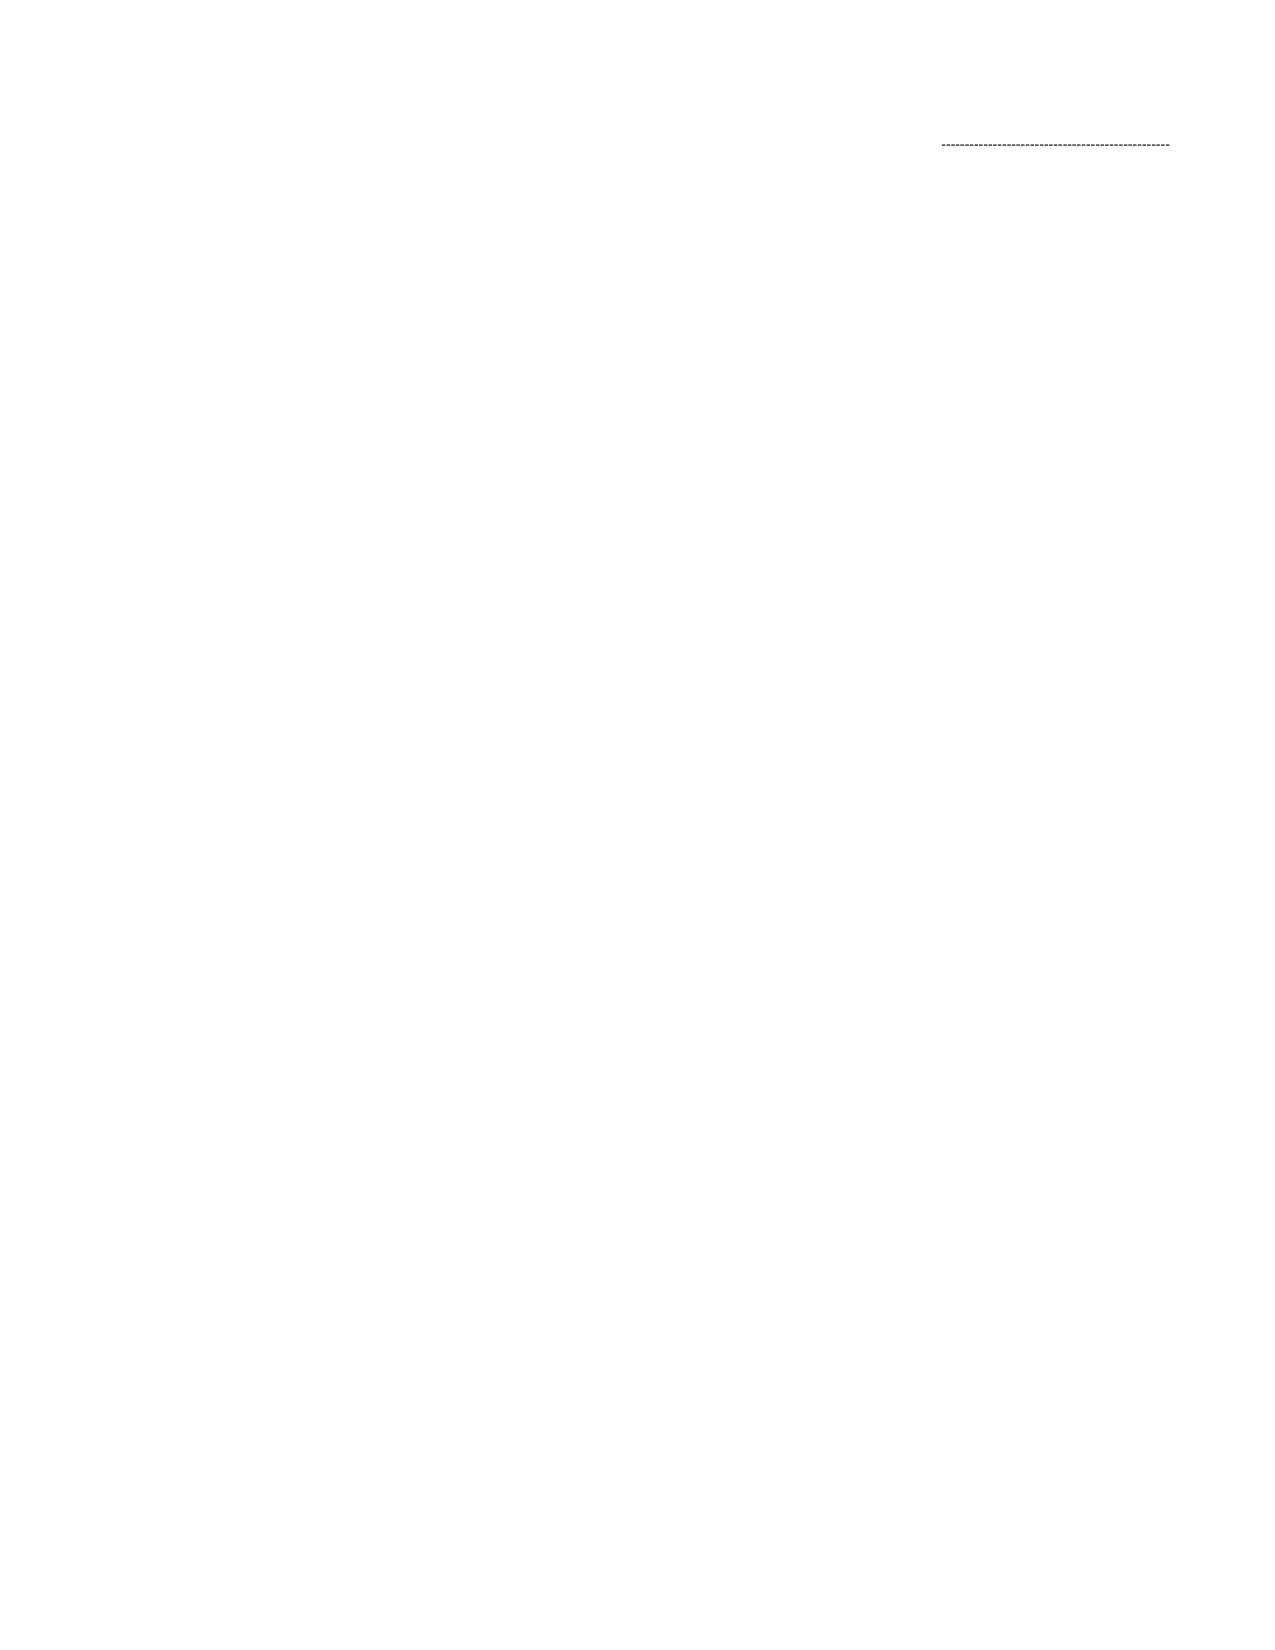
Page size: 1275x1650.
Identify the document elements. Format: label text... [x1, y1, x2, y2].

text ------------------------------------------------- [180, 120, 1170, 154]
